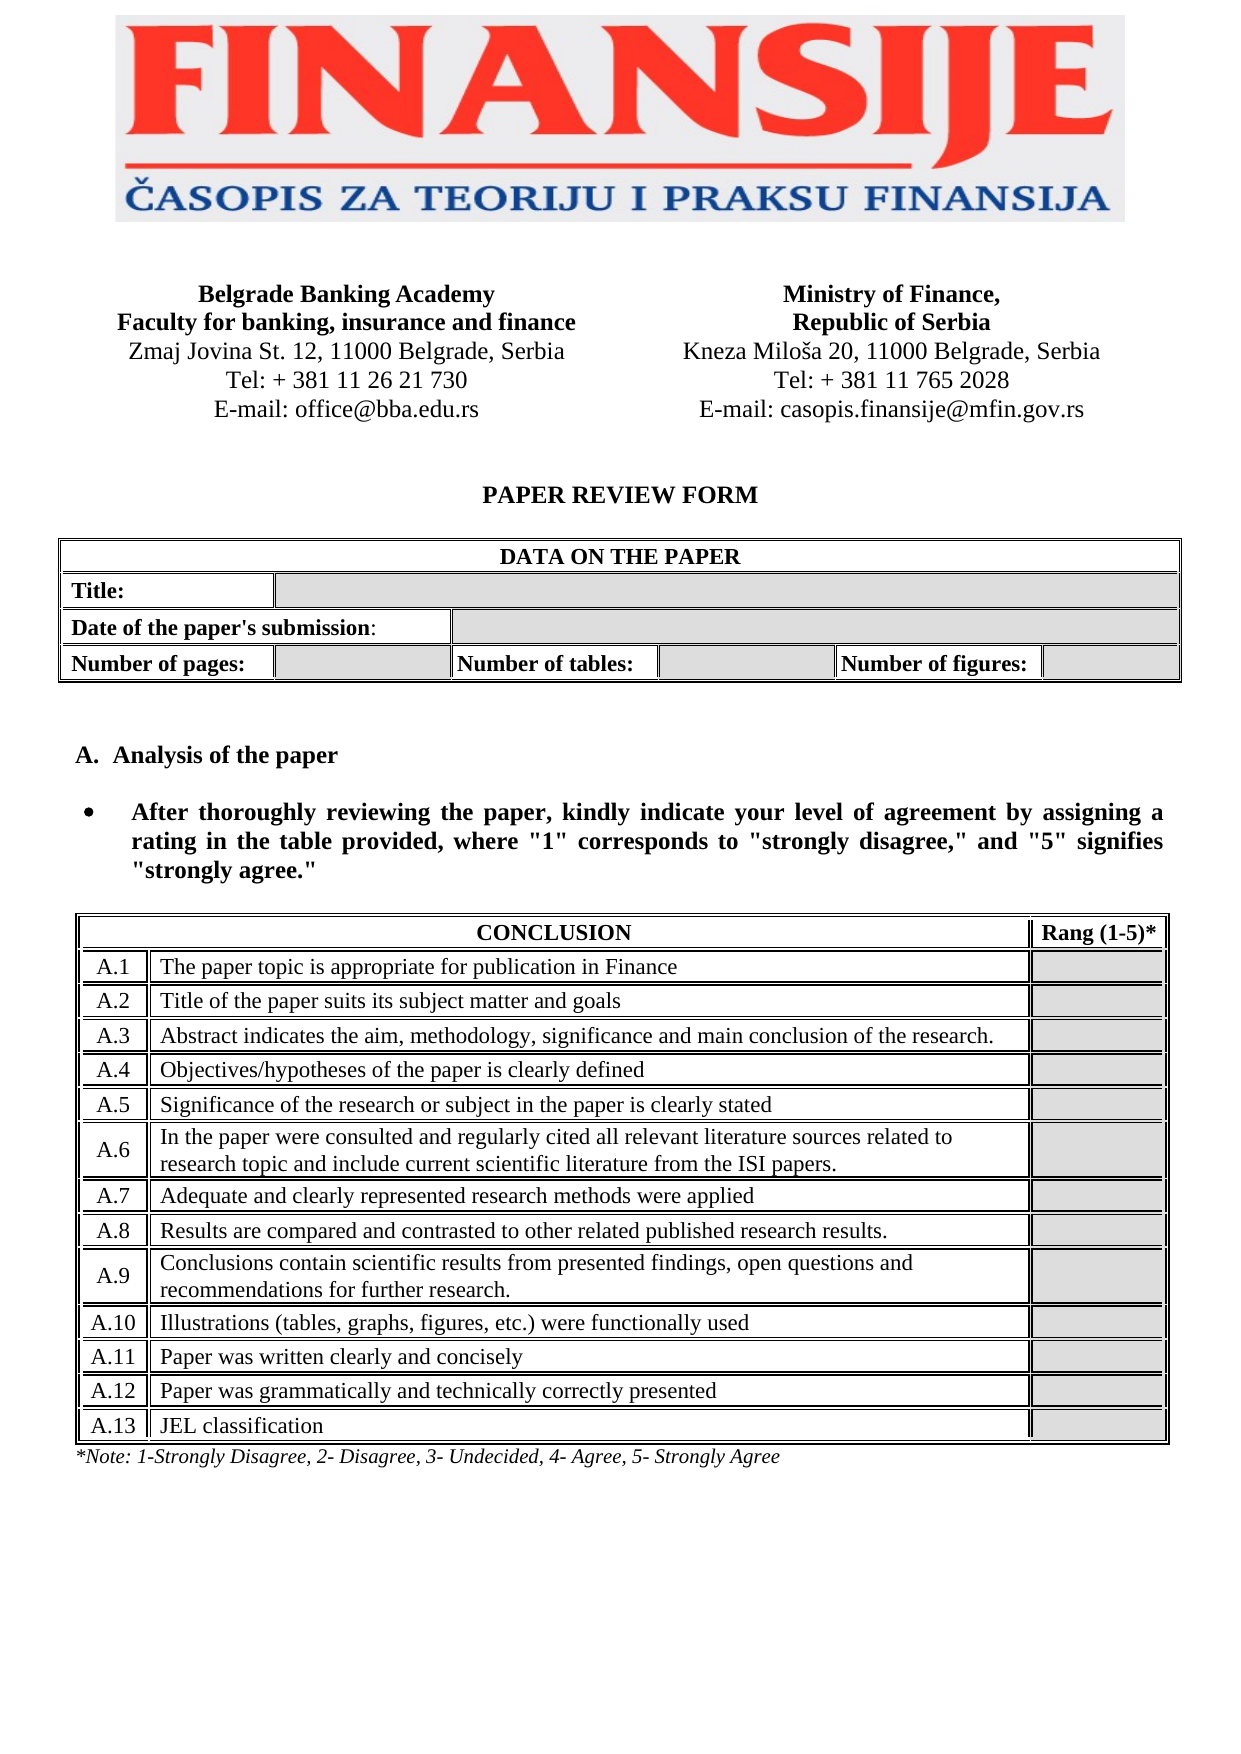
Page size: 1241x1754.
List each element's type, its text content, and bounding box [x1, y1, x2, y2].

table_cell [274, 571, 1181, 607]
table_header Rang (1-5)* [1030, 914, 1167, 947]
table_cell Paper was grammatically and technically correctly presented [151, 1376, 1028, 1405]
table_cell А.10 [77, 1302, 149, 1337]
table_cell In the paper were consulted and regularly cited all relevant literature sources related to research topic and include current scientific literature from the ISI papers. [151, 1123, 1028, 1176]
table_cell А.11 [77, 1337, 149, 1371]
table_cell А.8 [77, 1210, 149, 1245]
table_cell Illustrations (tables, graphs, figures, etc.) were functionally used [151, 1307, 1028, 1337]
table_cell [658, 646, 835, 679]
table_cell [1030, 1245, 1167, 1302]
table_cell А.1 [77, 947, 149, 981]
table_cell Title: [60, 571, 274, 607]
table_cell [1030, 1016, 1167, 1050]
table_cell [1030, 1302, 1167, 1337]
table_cell The paper topic is appropriate for publication in Finance [151, 952, 1028, 981]
table_cell А.7 [77, 1176, 149, 1210]
table_cell [1030, 1084, 1167, 1119]
table_cell А.13 [77, 1405, 149, 1440]
table_cell [1030, 1050, 1167, 1084]
table_cell [1030, 1176, 1167, 1210]
table_cell [452, 607, 1181, 643]
table_cell Significance of the research or subject in the paper is clearly stated [151, 1089, 1028, 1119]
table_cell Adequate and clearly represented research methods were applied [151, 1181, 1028, 1210]
table_cell [274, 643, 452, 679]
table_cell А.12 [77, 1371, 149, 1405]
table_cell [1030, 1405, 1167, 1440]
table_header Ministry of Finance, Republic of Serbia Kneza Miloša 20, 11000 Belgrade, Serbia Tel: + 381 11 765 2028 E-mail: casopis.finansije@mfin.gov.rs [618, 279, 1165, 422]
table_header Belgrade Banking Academy Faculty for banking, insurance and finance Zmaj Jovina St. 12, 11000 Belgrade, Serbia Tel: + 381 11 26 21 730 E-mail: office@bba.edu.rs [75, 279, 618, 422]
table_cell Objectives/hypotheses of the paper is clearly defined [151, 1055, 1028, 1084]
table_cell [1030, 1210, 1167, 1245]
table_cell [1030, 1371, 1167, 1405]
table_cell [1030, 1119, 1167, 1176]
table_cell [1030, 981, 1167, 1016]
table_cell Paper was written clearly and concisely [151, 1341, 1028, 1371]
table_cell Date of the paper's submission: [60, 607, 452, 643]
table_cell [1030, 947, 1167, 981]
list Analysis of the paper [75, 740, 1165, 769]
table_cell Results are compared and contrasted to other related published research results. [151, 1215, 1028, 1245]
text *Note: 1-Strongly Disagree, 2- Disagree, 3- Undecided, 4- Agree, 5- Strongly Agree [75, 1445, 1165, 1468]
table_header CONCLUSION [80, 917, 1030, 947]
subtitle PAPER REVIEW FORM [75, 480, 1165, 509]
table_cell А.4 [77, 1050, 149, 1084]
table_cell А.9 [77, 1245, 149, 1302]
table_header DATA ON THE PAPER [61, 541, 1179, 571]
table_cell Abstract indicates the aim, methodology, significance and main conclusion of the research. [151, 1020, 1028, 1050]
table_cell [1042, 643, 1181, 679]
table_cell А.3 [77, 1016, 149, 1050]
table_cell А.6 [77, 1119, 149, 1176]
table_cell Number of figures: [835, 646, 1042, 679]
table_cell JEL classification [149, 1410, 1030, 1440]
table_cell [1030, 1337, 1167, 1371]
table_cell Conclusions contain scientific results from presented findings, open questions and recommendations for further research. [151, 1250, 1028, 1302]
table_cell Number of tables: [452, 646, 658, 679]
table_cell Title of the paper suits its subject matter and goals [151, 986, 1028, 1016]
table_cell А.5 [77, 1084, 149, 1119]
list After thoroughly reviewing the paper, kindly indicate your level of agreement by assigning a rating in the table provided, where "1" corresponds to "strongly disagree," and "5" signifies "strongly agree." [84, 797, 1165, 884]
table_cell А.2 [77, 981, 149, 1016]
picture [115, 15, 1125, 222]
table_cell Number of pages: [60, 643, 274, 679]
